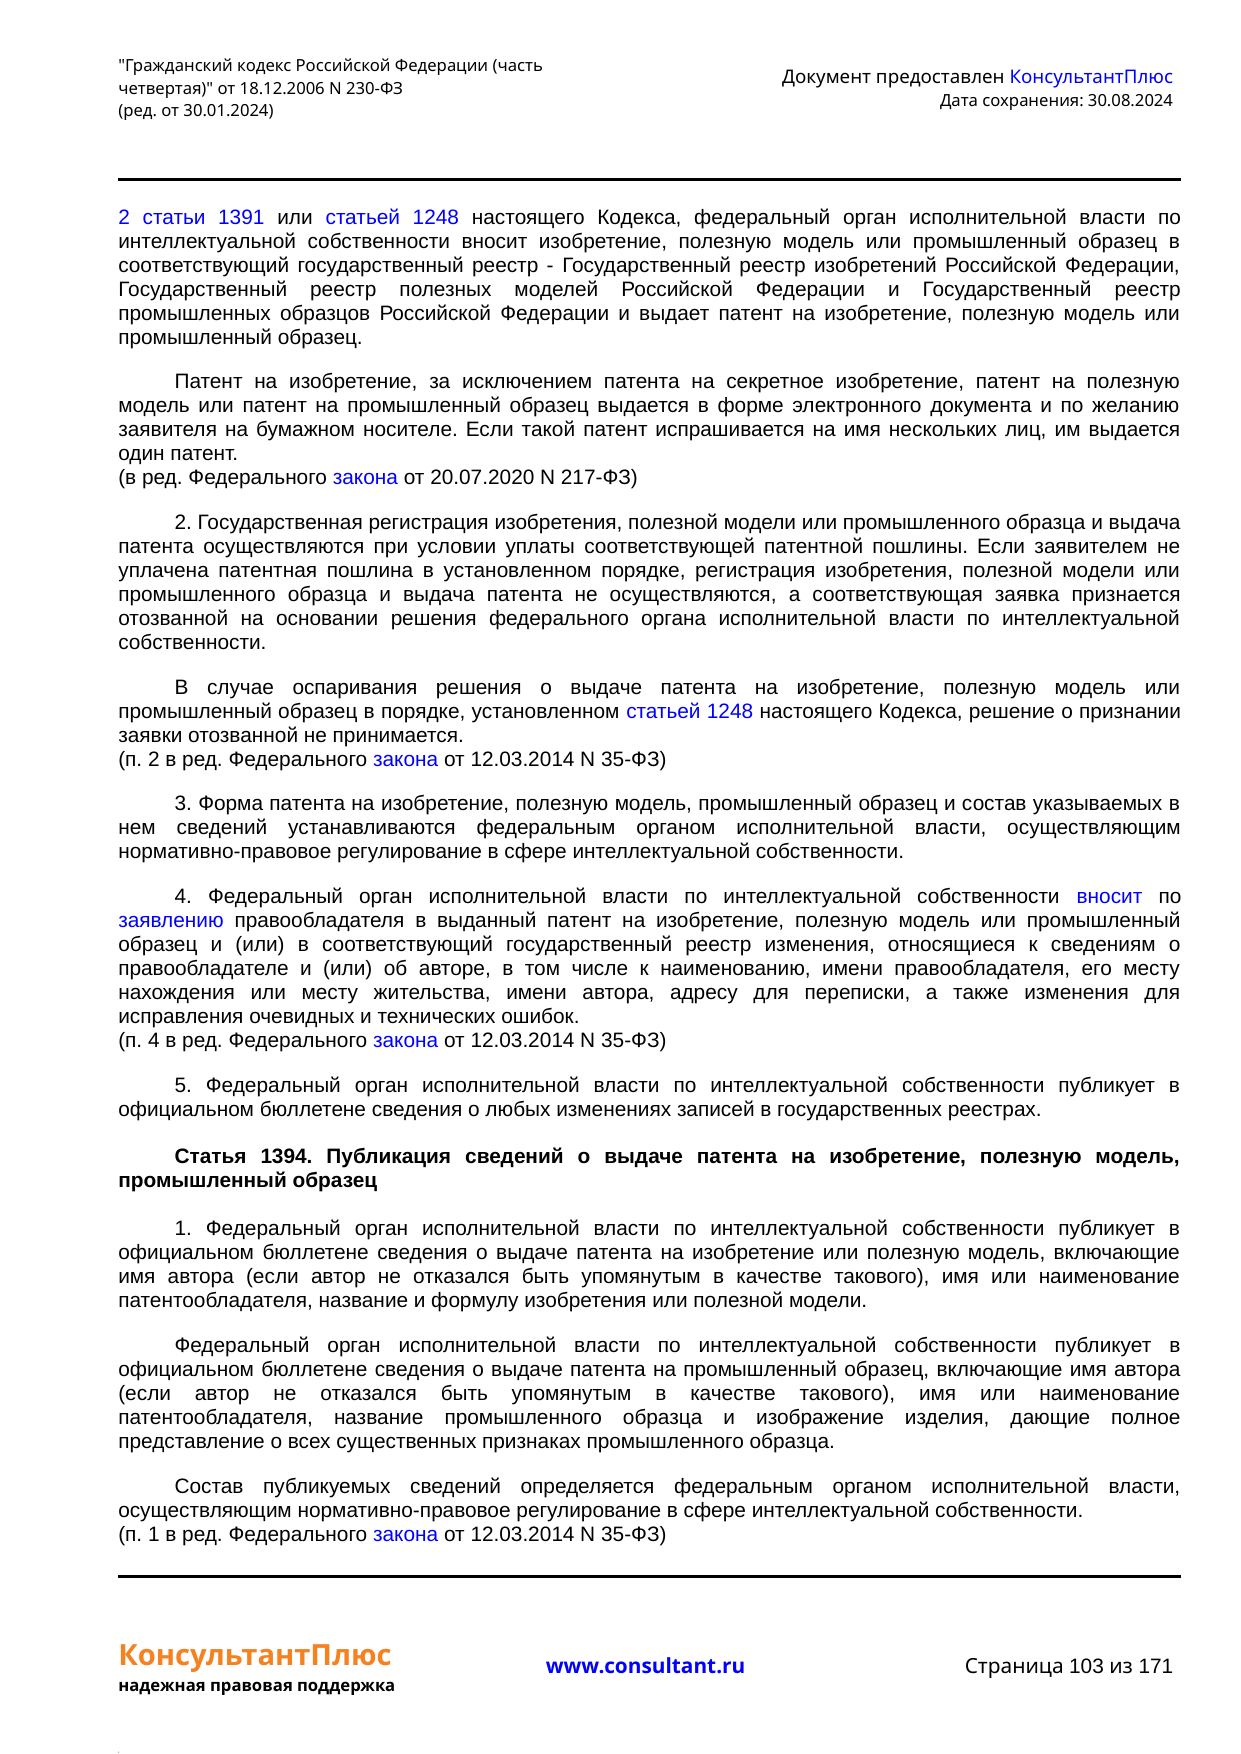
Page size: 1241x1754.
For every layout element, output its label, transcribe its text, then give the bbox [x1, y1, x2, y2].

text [118, 205, 1181, 348]
text 4. Федеральный орган исполнительной власти по интеллектуальной собственности вносит по заявлению правообладателя в выданный патент на изобретение, полезную модель или промышленный образец и (или) в соответствующий государственный реестр изменения, относящиеся к сведениям о правообладателе и (или) об авторе, в том числе к наименованию, имени правообладателя, его месту нахождения или месту жительства, имени автора, адресу для переписки, а также изменения для исправления очевидных и технических ошибок. [118, 884, 1181, 1028]
text 5. Федеральный орган исполнительной власти по интеллектуальной собственности публикует в официальном бюллетене сведения о любых изменениях записей в государственных реестрах. [118, 1072, 1181, 1120]
text 1. Федеральный орган исполнительной власти по интеллектуальной собственности публикует в официальном бюллетене сведения о выдаче патента на изобретение или полезную модель, включающие имя автора (если автор не отказался быть упомянутым в качестве такового), имя или наименование патентообладателя, название и формулу изобретения или полезной модели. [118, 1216, 1181, 1312]
text В случае оспаривания решения о выдаче патента на изобретение, полезную модель или промышленный образец в порядке, установленном статьей 1248 настоящего Кодекса, решение о признании заявки отозванной не принимается. [118, 674, 1181, 746]
text (п. 2 в ред. Федерального закона от 12.03.2014 N 35-ФЗ) [118, 746, 1181, 770]
text 3. Форма патента на изобретение, полезную модель, промышленный образец и состав указываемых в нем сведений устанавливаются федеральным органом исполнительной власти, осуществляющим нормативно-правовое регулирование в сфере интеллектуальной собственности. [118, 791, 1181, 863]
text 2. Государственная регистрация изобретения, полезной модели или промышленного образца и выдача патента осуществляются при условии уплаты соответствующей патентной пошлины. Если заявителем не уплачена патентная пошлина в установленном порядке, регистрация изобретения, полезной модели или промышленного образца и выдача патента не осуществляются, а соответствующая заявка признается отозванной на основании решения федерального органа исполнительной власти по интеллектуальной собственности. [118, 510, 1181, 654]
text Состав публикуемых сведений определяется федеральным органом исполнительной власти, осуществляющим нормативно-правовое регулирование в сфере интеллектуальной собственности. [118, 1473, 1181, 1521]
text (п. 1 в ред. Федерального закона от 12.03.2014 N 35-ФЗ) [118, 1521, 1181, 1545]
text (п. 4 в ред. Федерального закона от 12.03.2014 N 35-ФЗ) [118, 1028, 1181, 1052]
title Статья 1394. Публикация сведений о выдаче патента на изобретение, полезную модель, промышленный образец [118, 1144, 1181, 1192]
text (в ред. Федерального закона от 20.07.2020 N 217-ФЗ) [118, 465, 1181, 489]
text Патент на изобретение, за исключением патента на секретное изобретение, патент на полезную модель или патент на промышленный образец выдается в форме электронного документа и по желанию заявителя на бумажном носителе. Если такой патент испрашивается на имя нескольких лиц, им выдается один патент. [118, 369, 1181, 465]
text Федеральный орган исполнительной власти по интеллектуальной собственности публикует в официальном бюллетене сведения о выдаче патента на промышленный образец, включающие имя автора (если автор не отказался быть упомянутым в качестве такового), имя или наименование патентообладателя, название промышленного образца и изображение изделия, дающие полное представление о всех существенных признаках промышленного образца. [118, 1333, 1181, 1453]
